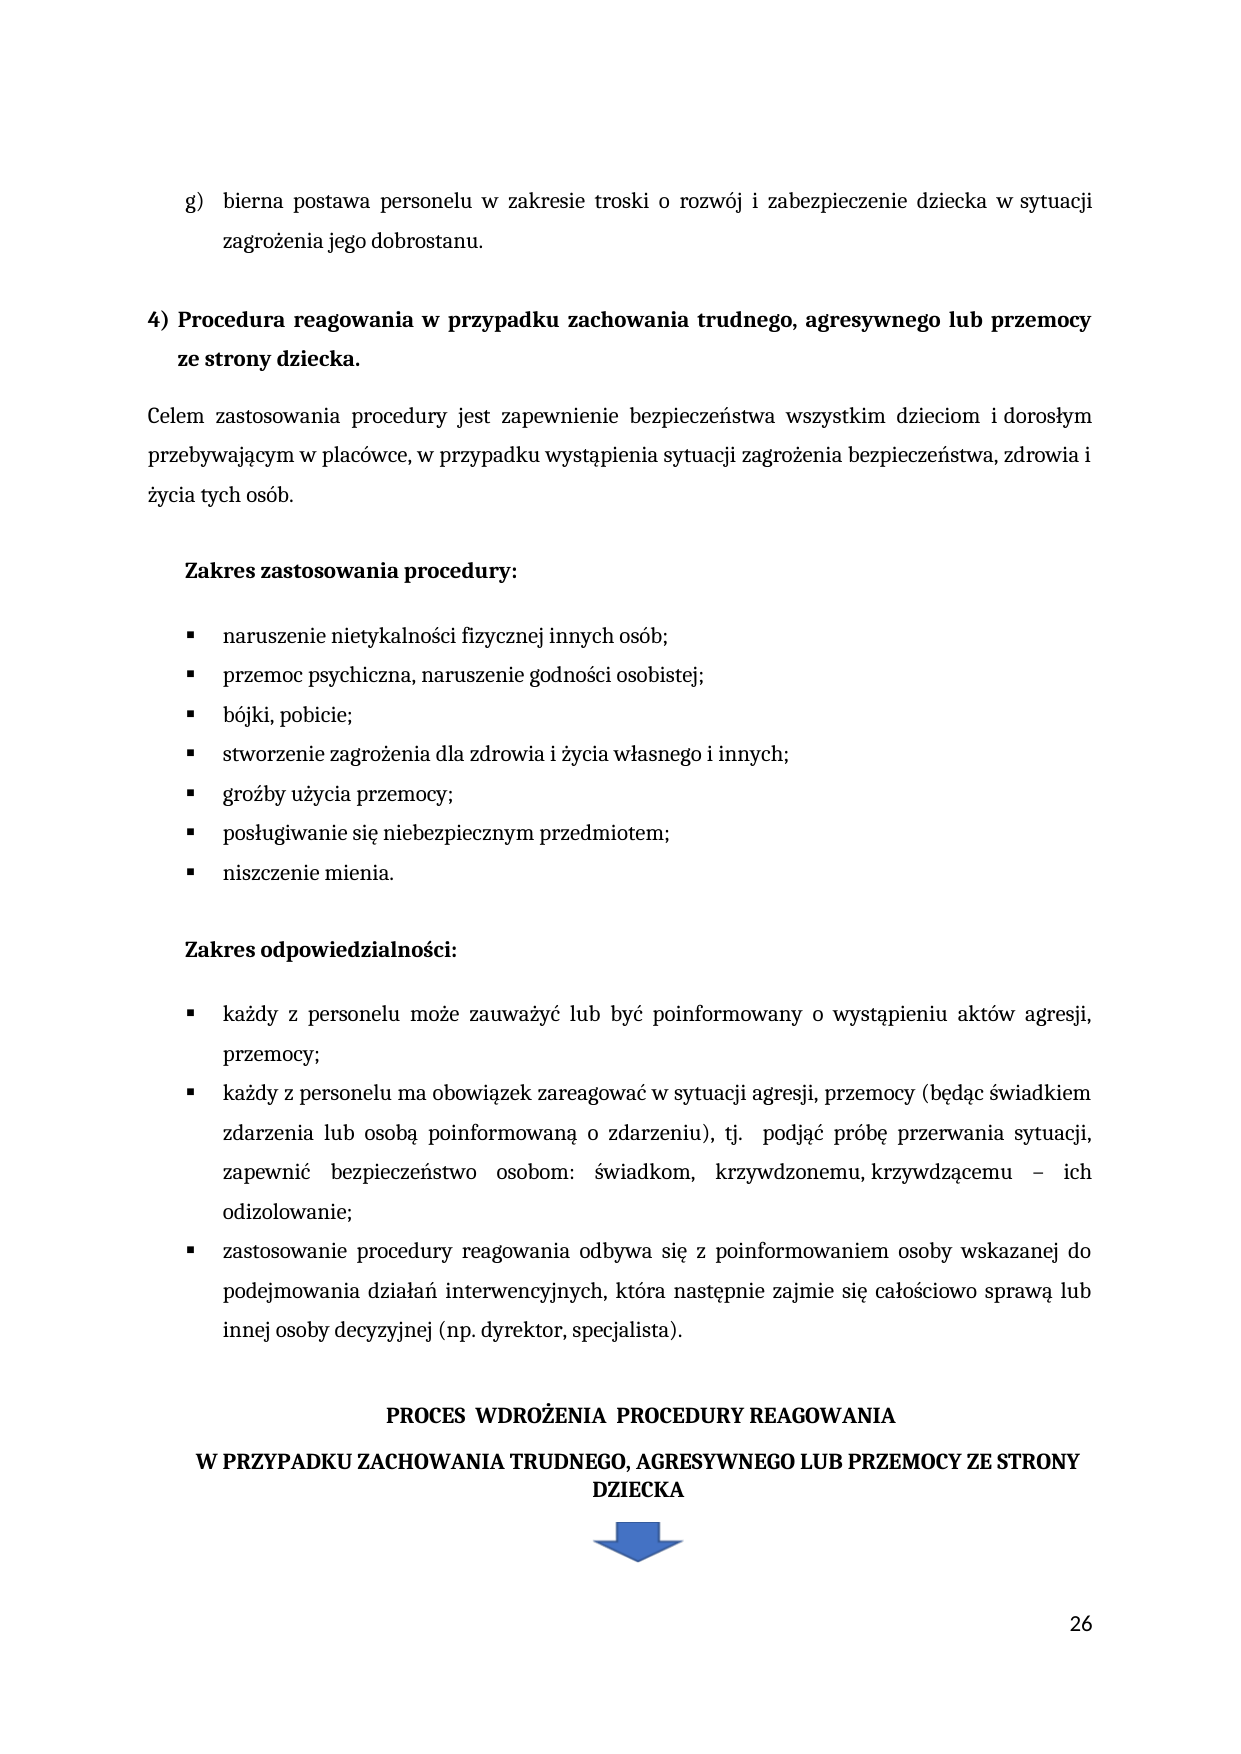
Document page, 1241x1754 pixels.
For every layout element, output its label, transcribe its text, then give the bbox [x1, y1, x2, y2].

text Zakres odpowiedzialności: [185, 937, 1092, 963]
picture [592, 1522, 684, 1563]
text PROCES WDROŻENIA PROCEDURY REAGOWANIA [184, 1403, 1092, 1430]
text W PRZYPADKU ZACHOWANIA TRUDNEGO, AGRESYWNEGO LUB PRZEMOCY ZE STRONY DZIECKA [184, 1448, 1092, 1503]
list posługiwanie się niebezpiecznym przedmiotem; [185, 820, 1092, 847]
list groźby użycia przemocy; [185, 781, 1092, 807]
list każdy z personelu ma obowiązek zareagować w sytuacji agresji, przemocy (będąc świadkiem zdarzenia lub osobą poinformowaną o zdarzeniu), tj. podjąć próbę przerwania sytuacji, zapewnić bezpieczeństwo osobom: świadkom, krzywdzonemu, krzywdzącemu – ich odizolowanie; [185, 1080, 1092, 1225]
list bierna postawa personelu w zakresie troski o rozwój i zabezpieczenie dziecka w sytuacji zagrożenia jego dobrostanu. [185, 188, 1092, 254]
list bójki, pobicie; [185, 702, 1092, 728]
text Zakres zastosowania procedury: [185, 558, 1092, 585]
list niszczenie mienia. [185, 860, 1092, 886]
list zastosowanie procedury reagowania odbywa się z poinformowaniem osoby wskazanej do podejmowania działań interwencyjnych, która następnie zajmie się całościowo sprawą lub innej osoby decyzyjnej (np. dyrektor, specjalista). [185, 1238, 1092, 1343]
list stworzenie zagrożenia dla zdrowia i życia własnego i innych; [185, 741, 1092, 768]
list naruszenie nietykalności fizycznej innych osób; [185, 623, 1092, 649]
text 4) Procedura reagowania w przypadku zachowania trudnego, agresywnego lub przemocy ze strony dziecka. [148, 307, 1092, 373]
list przemoc psychiczna, naruszenie godności osobistej; [185, 662, 1092, 689]
text Celem zastosowania procedury jest zapewnienie bezpieczeństwa wszystkim dzieciom i dorosłym przebywającym w placówce, w przypadku wystąpienia sytuacji zagrożenia bezpieczeństwa, zdrowia i życia tych osób. [148, 402, 1092, 508]
list każdy z personelu może zauważyć lub być poinformowany o wystąpieniu aktów agresji, przemocy; [185, 1001, 1092, 1067]
